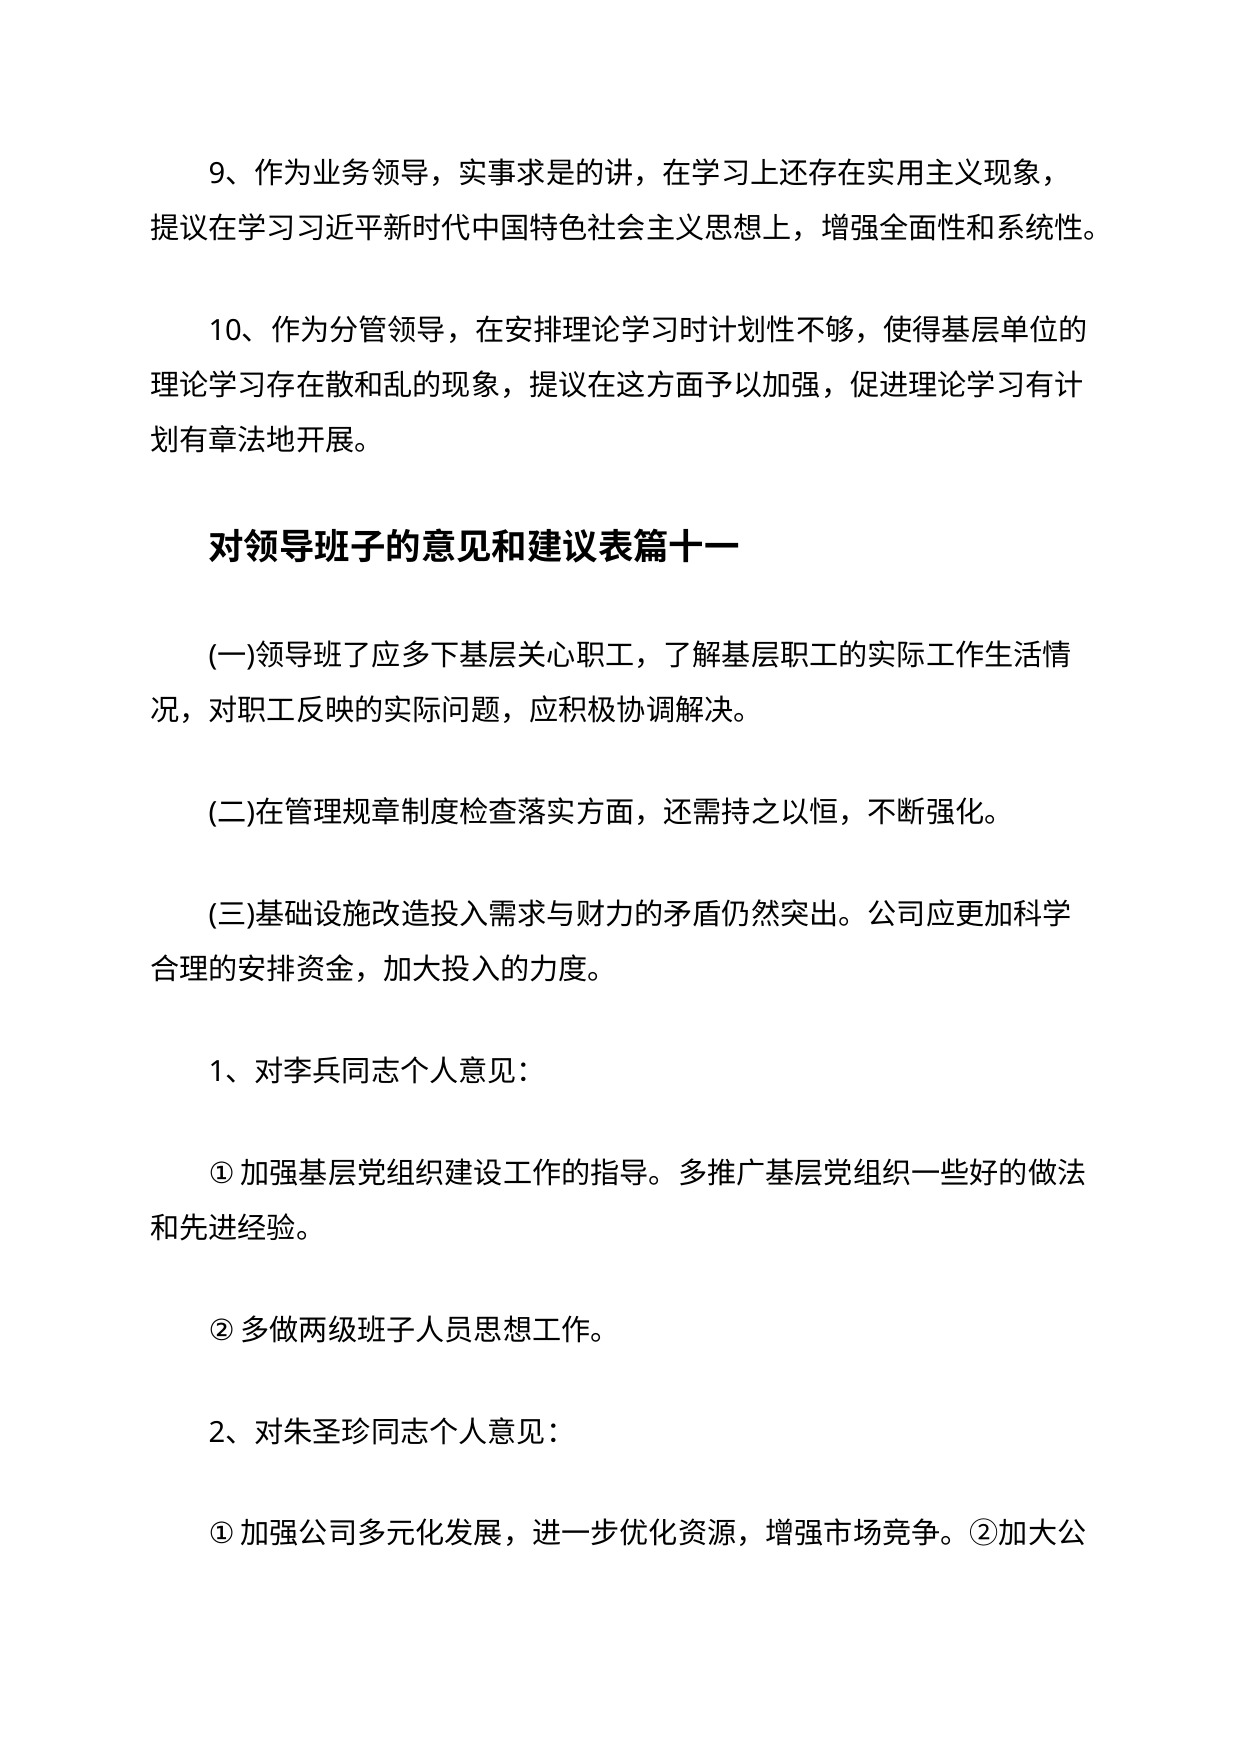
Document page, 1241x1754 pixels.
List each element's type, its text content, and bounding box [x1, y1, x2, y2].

text (一)领导班了应多下基层关心职工，了解基层职工的实际工作生活情况，对职工反映的实际问题，应积极协调解决。 [150, 632, 1090, 729]
text 10、作为分管领导，在安排理论学习时计划性不够，使得基层单位的理论学习存在散和乱的现象，提议在这方面予以加强，促进理论学习有计划有章法地开展。 [150, 307, 1090, 459]
text 9、作为业务领导，实事求是的讲，在学习上还存在实用主义现象，提议在学习习近平新时代中国特色社会主义思想上，增强全面性和系统性。 [150, 150, 1090, 247]
text 1、对李兵同志个人意见： [150, 1047, 1090, 1090]
text ①加强基层党组织建设工作的指导。多推广基层党组织一些好的做法和先进经验。 [150, 1149, 1090, 1247]
text ②多做两级班子人员思想工作。 [150, 1306, 1090, 1348]
text 对领导班子的意见和建议表篇十一 [150, 518, 1090, 570]
text (三)基础设施改造投入需求与财力的矛盾仍然突出。公司应更加科学合理的安排资金，加大投入的力度。 [150, 891, 1090, 988]
text (二)在管理规章制度检查落实方面，还需持之以恒，不断强化。 [150, 789, 1090, 831]
text 2、对朱圣珍同志个人意见： [150, 1408, 1090, 1451]
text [150, 1510, 1090, 1552]
